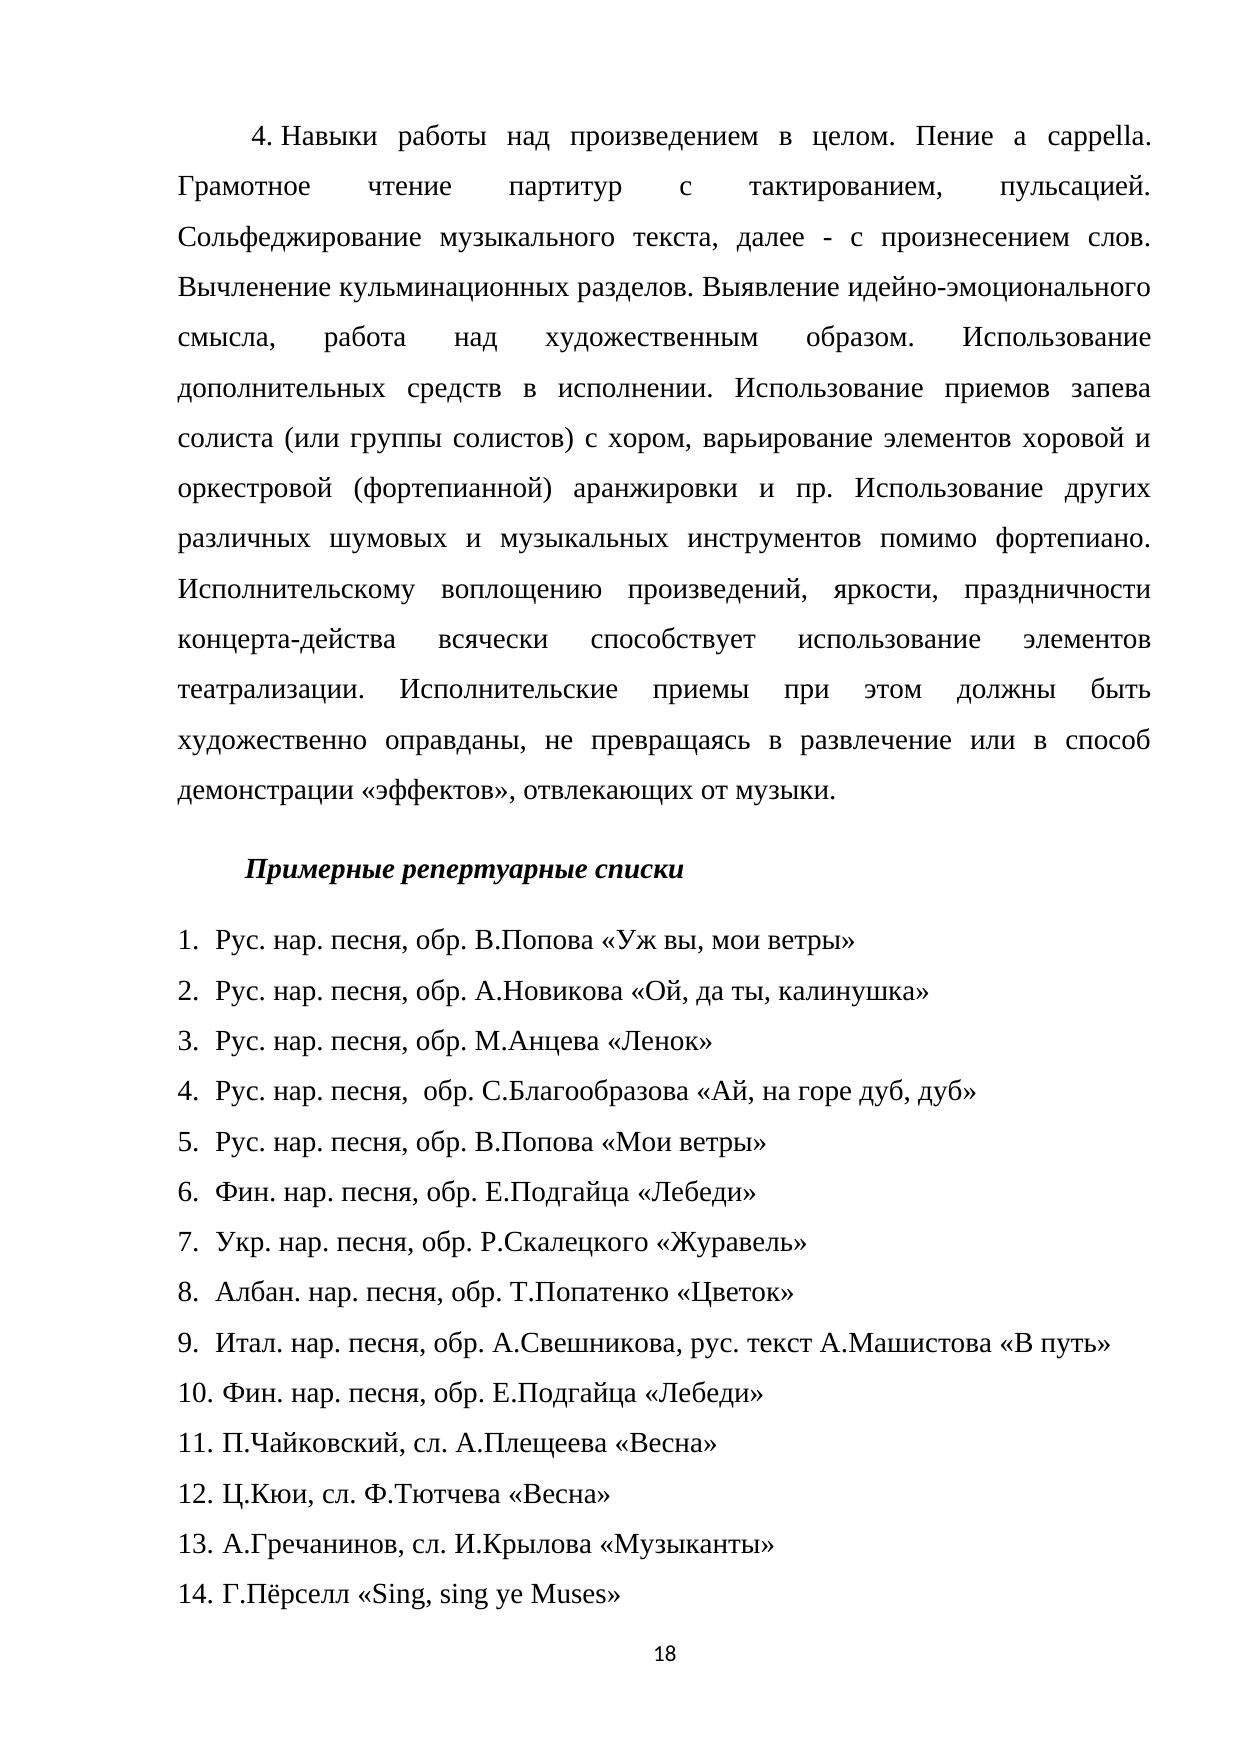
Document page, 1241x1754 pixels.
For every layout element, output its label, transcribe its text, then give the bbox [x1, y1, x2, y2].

list Рус. нар. песня, обр. А.Новикова «Ой, да ты, калинушка» [177, 973, 1152, 1006]
list Рус. нар. песня, обр. М.Анцева «Ленок» [177, 1023, 1152, 1057]
list Ц.Кюи, сл. Ф.Тютчева «Весна» [177, 1476, 1152, 1509]
list Фин. нар. песня, обр. Е.Подгайца «Лебеди» [177, 1174, 1152, 1207]
list Рус. нар. песня, обр. С.Благообразова «Ай, на горе дуб, дуб» [177, 1073, 1152, 1107]
list Албан. нар. песня, обр. Т.Попатенко «Цветок» [177, 1274, 1152, 1308]
list Навыки работы над произведением в целом. Пение а cappella. Грамотное чтение партитур с тактированием, пульсацией. Сольфеджирование музыкального текста, далее - с произнесением слов. Вычленение кульминационных разделов. Выявление идейно-эмоционального смысла, работа над художественным образом. Использование дополнительных средств в исполнении. Использование приемов запева солиста (или группы солистов) с хором, варьирование элементов хоровой и оркестровой (фортепианной) аранжировки и пр. Использование других различных шумовых и музыкальных инструментов помимо фортепиано. Исполнительскому воплощению произведений, яркости, праздничности концерта-действа всячески способствует использование элементов театрализации. Исполнительские приемы при этом должны быть художественно оправданы, не превращаясь в развлечение или в способ демонстрации «эффектов», отвлекающих от музыки. [177, 118, 1152, 806]
list Рус. нар. песня, обр. В.Попова «Уж вы, мои ветры» [177, 922, 1152, 956]
list П.Чайковский, сл. А.Плещеева «Весна» [177, 1426, 1152, 1459]
list Рус. нар. песня, обр. В.Попова «Мои ветры» [177, 1124, 1152, 1157]
list Фин. нар. песня, обр. Е.Подгайца «Лебеди» [177, 1375, 1152, 1409]
list Итал. нар. песня, обр. А.Свешникова, рус. текст А.Машистова «В путь» [177, 1325, 1152, 1358]
list Укр. нар. песня, обр. Р.Скалецкого «Журавель» [177, 1224, 1152, 1258]
list Примерные репертуарные списки [177, 851, 1152, 885]
list А.Гречанинов, сл. И.Крылова «Музыканты» [177, 1526, 1152, 1560]
list Г.Пёрселл «Sing, sing ye Muses» [177, 1576, 1152, 1610]
